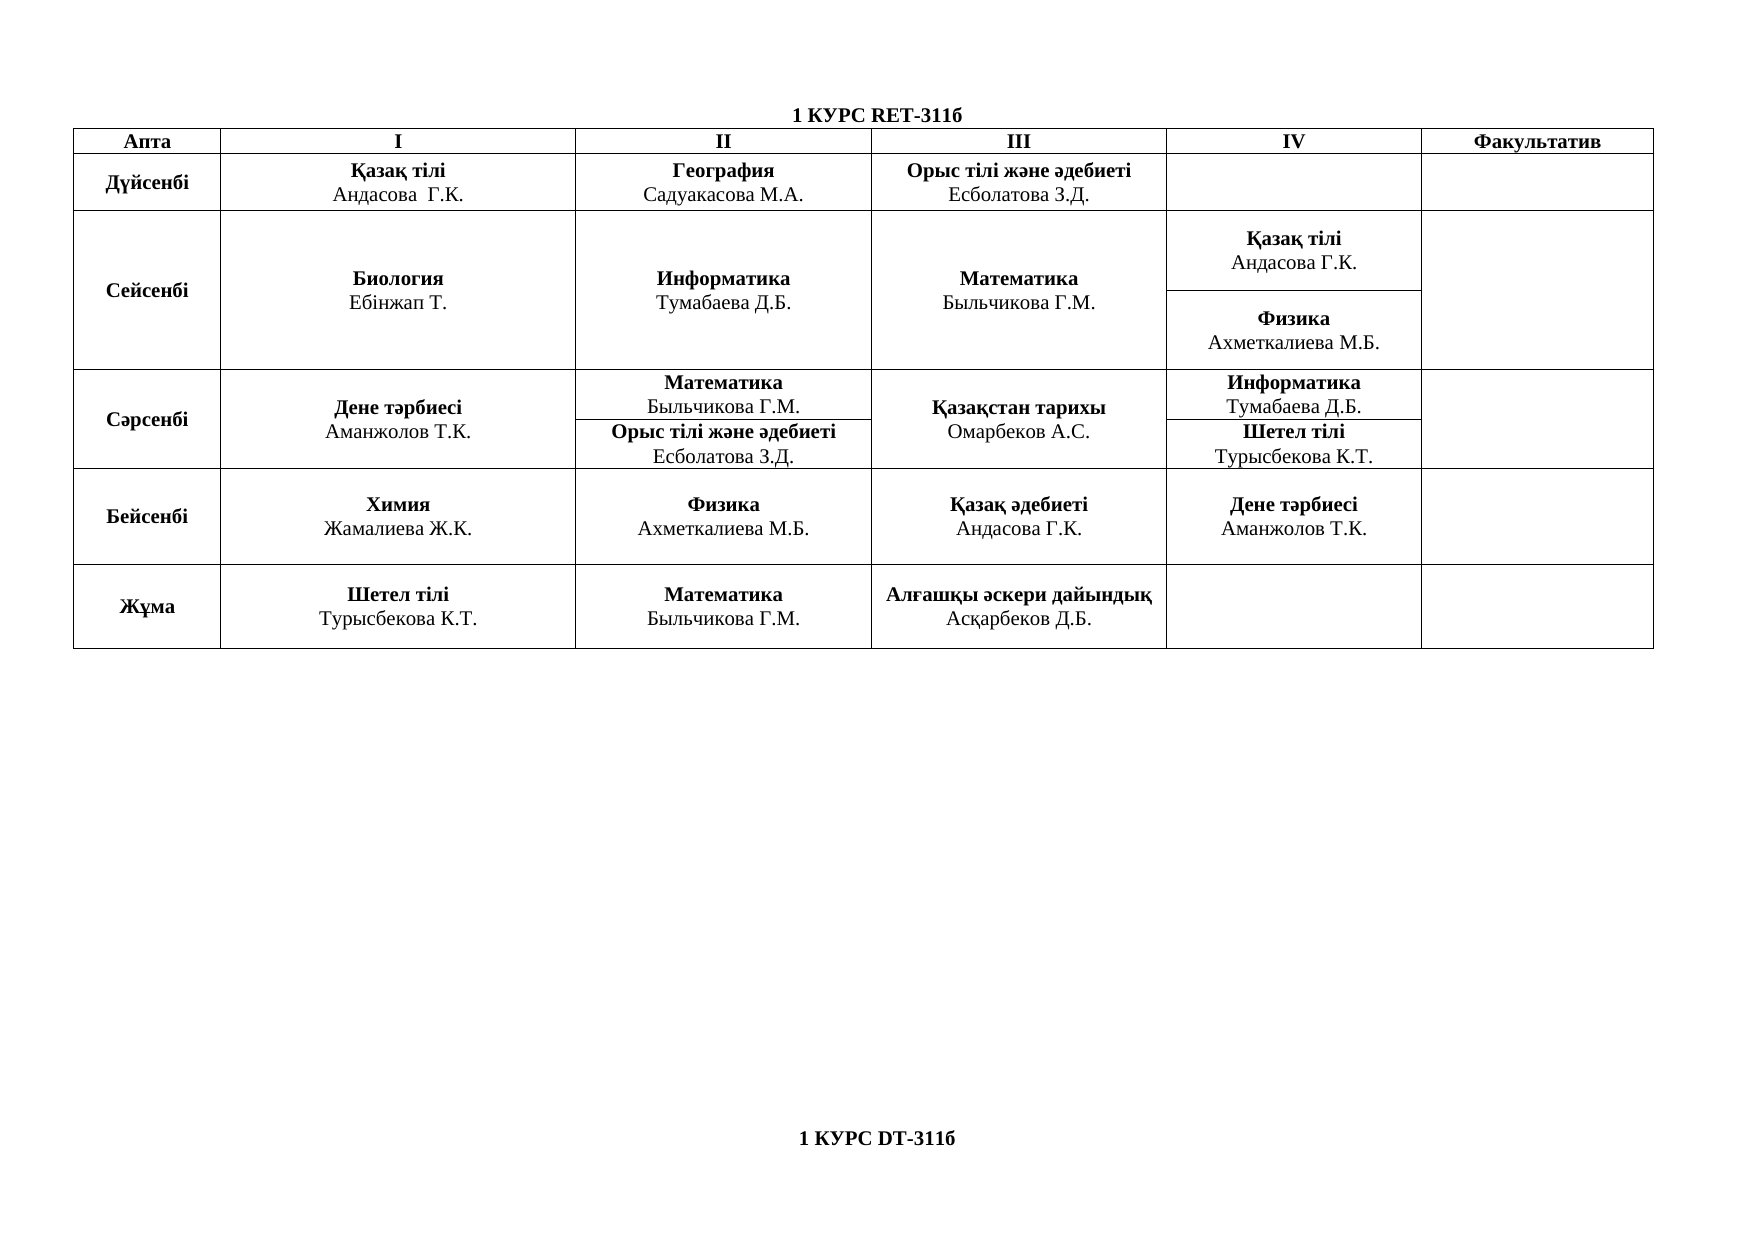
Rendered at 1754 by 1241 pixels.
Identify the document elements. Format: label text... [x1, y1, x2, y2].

table_cell Математика Быльчикова Г.М. [576, 565, 871, 647]
table_cell [1167, 565, 1421, 647]
table_cell Физика Ахметкалиева М.Б. [1167, 291, 1421, 369]
table_cell Жұма [74, 565, 220, 647]
table_cell Информатика Тумабаева Д.Б. [576, 211, 871, 369]
table_cell Дене тәрбиесі Аманжолов Т.К. [1167, 469, 1421, 563]
table_cell Орыс тілі және әдебиеті Есболатова З.Д. [872, 154, 1166, 210]
table_cell Дене тәрбиесі Аманжолов Т.К. [221, 370, 575, 468]
table_cell [1422, 154, 1653, 210]
table_cell Физика Ахметкалиева М.Б. [576, 469, 871, 563]
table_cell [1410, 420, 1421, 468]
table_cell [1422, 370, 1653, 468]
table_cell Шетел тілі Турысбекова К.Т. [221, 565, 575, 647]
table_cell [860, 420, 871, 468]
table_cell [1422, 469, 1653, 563]
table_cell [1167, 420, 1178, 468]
text 1 КУРС DT-311б [118, 1126, 1636, 1150]
table_cell Алғашқы әскери дайындық Асқарбеков Д.Б. [872, 565, 1166, 647]
text 1 КУРС RET-311б [118, 103, 1636, 127]
table_cell [1167, 154, 1421, 210]
table_cell Сейсенбі [74, 211, 220, 369]
table_cell [1422, 565, 1653, 647]
table_cell Математика Быльчикова Г.М. [872, 211, 1166, 369]
table_cell Қазақ тілі Андасова Г.К. [221, 154, 575, 210]
table_cell Дүйсенбі [74, 154, 220, 210]
table_cell География Садуакасова М.А. [576, 154, 871, 210]
table_cell [1422, 211, 1653, 369]
table_cell Химия Жамалиева Ж.К. [221, 469, 575, 563]
table_cell Сәрсенбі [74, 370, 220, 468]
table_cell Қазақ әдебиеті Андасова Г.К. [872, 469, 1166, 563]
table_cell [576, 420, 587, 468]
table_cell Қазақ тілі Андасова Г.К. [1167, 211, 1421, 289]
table_cell Қазақстан тарихы Омарбеков А.С. [872, 370, 1166, 468]
table_cell Бейсенбі [74, 469, 220, 563]
table_cell Биология Ебінжап Т. [221, 211, 575, 369]
